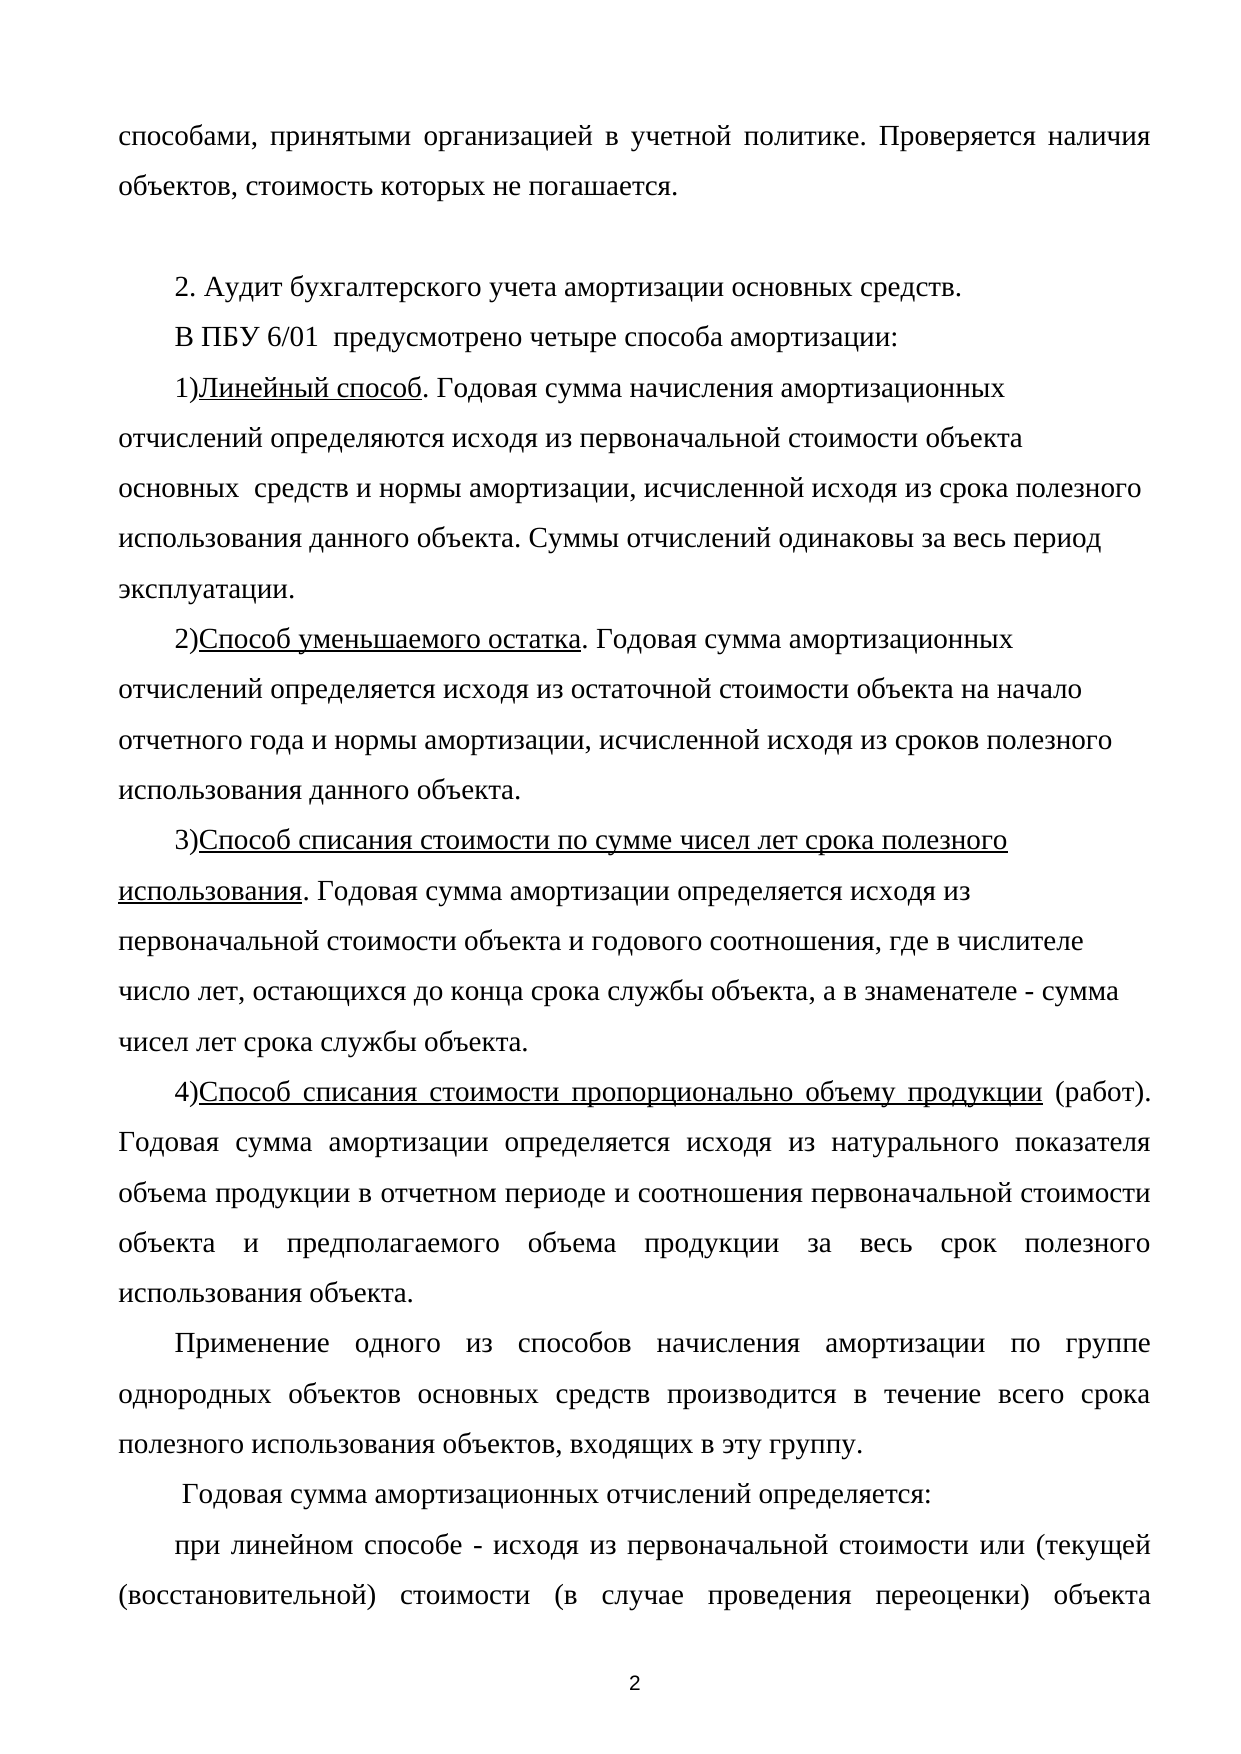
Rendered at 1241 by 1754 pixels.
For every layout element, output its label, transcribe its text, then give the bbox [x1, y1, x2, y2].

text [118, 1527, 1152, 1611]
text 3)Способ списания стоимости по сумме чисел лет срока полезного использования. Годовая сумма амортизации определяется исходя из первоначальной стоимости объекта и годового соотношения, где в числителе число лет, остающихся до конца срока службы объекта, а в знаменателе - сумма чисел лет срока службы объекта. [118, 822, 1152, 1057]
text 2)Способ уменьшаемого остатка. Годовая сумма амортизационных отчислений определяется исходя из остаточной стоимости объекта на начало отчетного года и нормы амортизации, исчисленной исходя из сроков полезного использования данного объекта. [118, 621, 1152, 806]
text Применение одного из способов начисления амортизации по группе однородных объектов основных средств производится в течение всего срока полезного использования объектов, входящих в эту группу. [118, 1326, 1152, 1460]
text 1)Линейный способ. Годовая сумма начисления амортизационных отчислений определяются исходя из первоначальной стоимости объекта основных средств и нормы амортизации, исчисленной исходя из срока полезного использования данного объекта. Суммы отчислений одинаковы за весь период эксплуатации. [118, 370, 1152, 604]
text 2. Аудит бухгалтерского учета амортизации основных средств. [118, 269, 1152, 303]
text 4)Способ списания стоимости пропорционально объему продукции (работ). Годовая сумма амортизации определяется исходя из натурального показателя объема продукции в отчетном периоде и соотношения первоначальной стоимости объекта и предполагаемого объема продукции за весь срок полезного использования объекта. [118, 1074, 1152, 1309]
text Годовая сумма амортизационных отчислений определяется: [118, 1477, 1152, 1510]
text В ПБУ 6/01 предусмотрено четыре способа амортизации: [118, 319, 1152, 353]
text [118, 118, 1152, 202]
